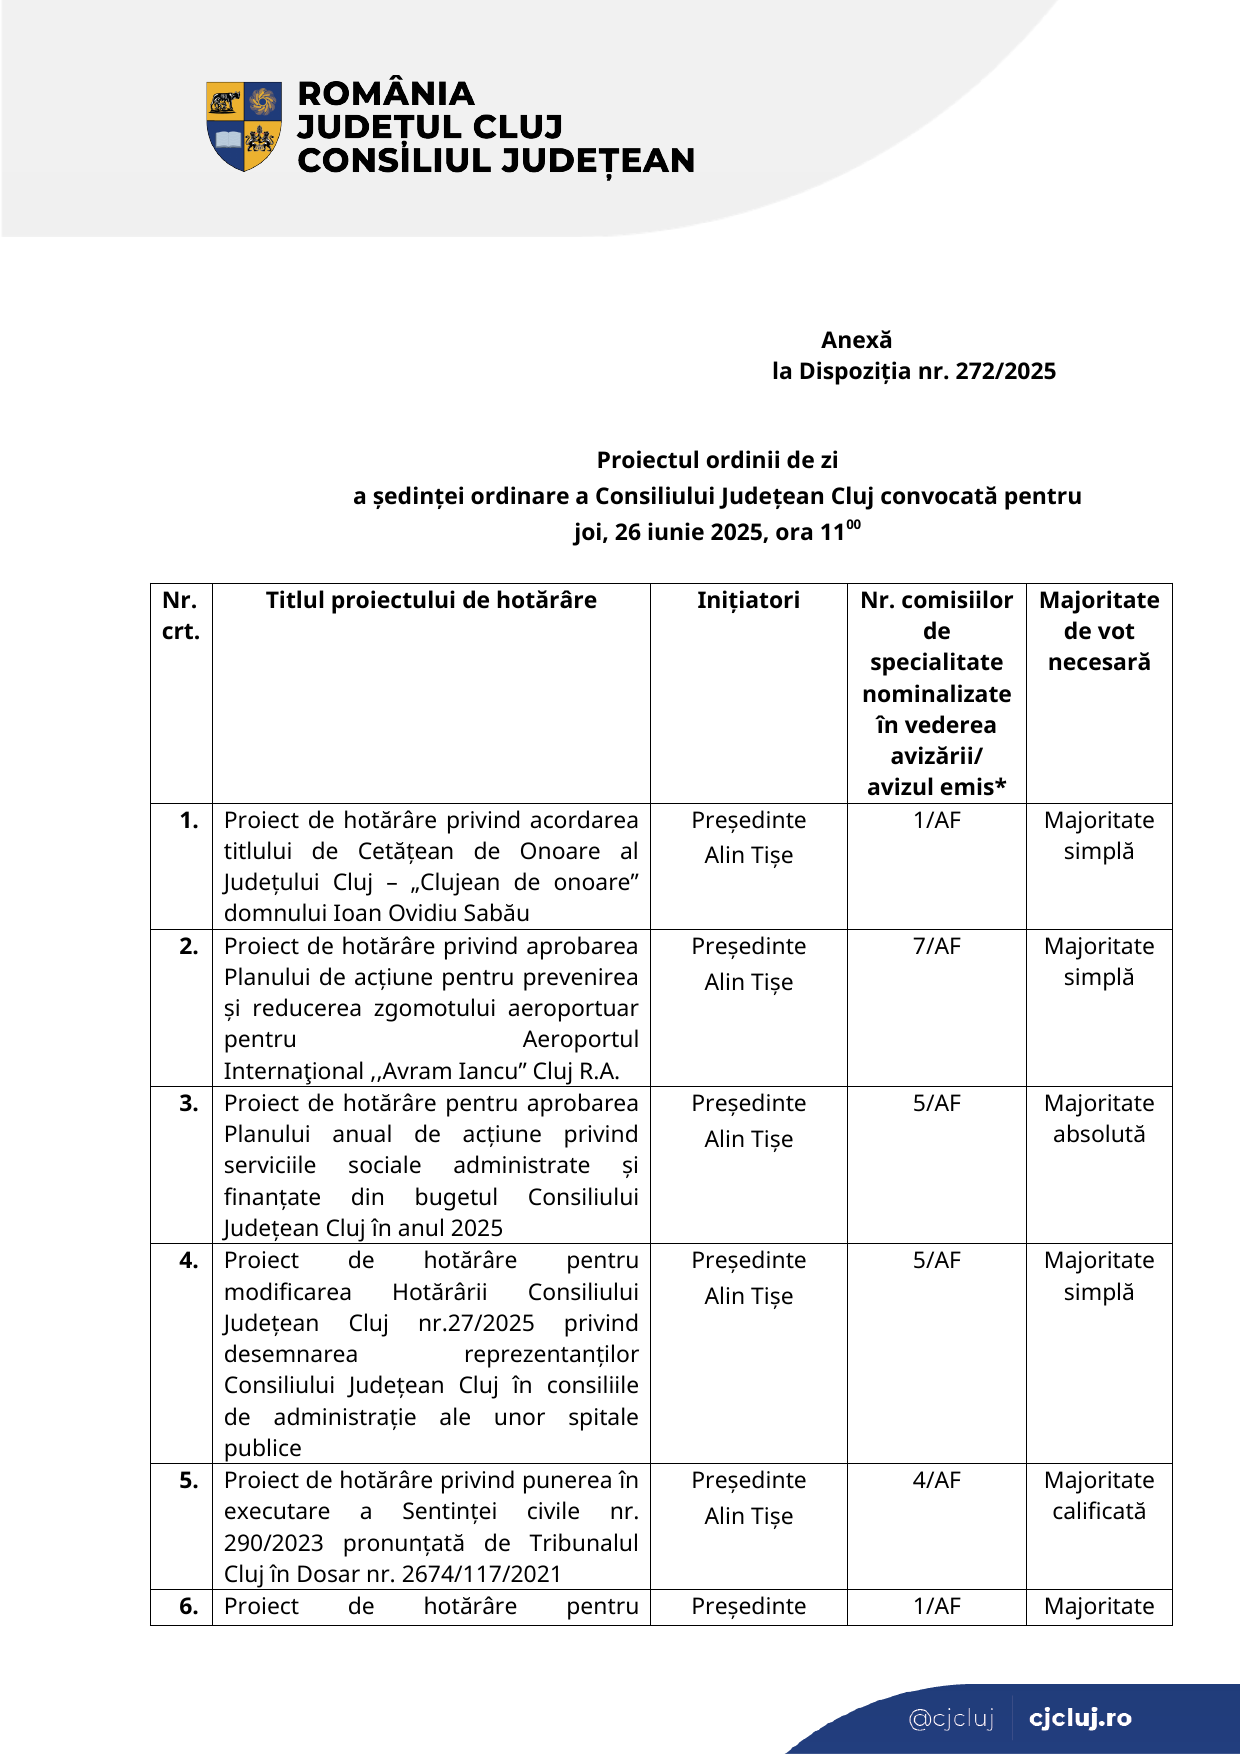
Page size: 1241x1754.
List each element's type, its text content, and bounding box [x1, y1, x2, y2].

table_cell [151, 1464, 212, 1589]
table_cell Majoritate absolută [1027, 1087, 1172, 1243]
table_header Nr. crt. [151, 584, 212, 802]
table_cell [151, 804, 212, 928]
table_cell Proiect de hotărâre privind acordarea titlului de Cetățean de Onoare al Județului Cluj – „Clujean de onoare” domnului Ioan Ovidiu Sabău [213, 804, 650, 928]
table_cell 5/AF [848, 1087, 1026, 1243]
table_cell Președinte Alin Tișe [651, 1244, 847, 1463]
table_cell Majoritate simplă [1027, 804, 1172, 928]
table_header Inițiatori [651, 584, 847, 802]
table_header Majoritate de vot necesară [1027, 584, 1172, 802]
table_cell 1/AF [848, 1590, 1026, 1625]
text la Dispoziția nr. 272/2025 [207, 355, 1153, 386]
table_cell Președinte Alin Tișe [651, 804, 847, 928]
table_cell 1/AF [848, 804, 1026, 928]
table_cell Majoritate simplă [1027, 1590, 1172, 1625]
text joi, 26 iunie 2025, ora 1100 [207, 516, 1153, 547]
text Anexă [357, 323, 1153, 355]
table_cell [151, 1087, 212, 1243]
table_cell Președinte Alin Tișe [651, 1590, 847, 1625]
picture [206, 75, 694, 181]
table_cell Proiect de hotărâre privind aprobarea Planului de acțiune pentru prevenirea și reducerea zgomotului aeroportuar pentru Aeroportul Internaţional ,,Avram Iancu” Cluj R.A. [213, 930, 650, 1086]
table_cell 7/AF [848, 930, 1026, 1086]
table_header Titlul proiectului de hotărâre [213, 584, 650, 802]
table_cell [151, 930, 212, 1086]
table_cell Majoritate simplă [1027, 1244, 1172, 1463]
table_cell Președinte Alin Tișe [651, 930, 847, 1086]
table_cell 5/AF [848, 1244, 1026, 1463]
table_cell Proiect de hotărâre pentru modificarea Hotărârii Consiliului Județean Cluj nr.27/2025 privind desemnarea reprezentanților Consiliului Județean Cluj în consiliile de administrație ale unor spitale publice [213, 1244, 650, 1463]
table_cell Majoritate calificată [1027, 1464, 1172, 1589]
table_cell 4/AF [848, 1464, 1026, 1589]
table_cell [151, 1590, 212, 1625]
table_cell Proiect de hotărâre privind punerea în executare a Sentinței civile nr. 290/2023 pronunțată de Tribunalul Cluj în Dosar nr. 2674/117/2021 [213, 1464, 650, 1589]
table_header Nr. comisiilor de specialitate nominalizate în vederea avizării/ avizul emis* [848, 584, 1026, 802]
table_cell [151, 1244, 212, 1463]
table_cell Președinte Alin Tișe [651, 1087, 847, 1243]
picture [784, 1684, 1240, 1754]
text a ședinței ordinare a Consiliului Judeţean Cluj convocată pentru [207, 479, 1153, 511]
table_cell Președinte Alin Tișe [651, 1464, 847, 1589]
text Proiectul ordinii de zi [207, 444, 1153, 475]
table_cell Majoritate simplă [1027, 930, 1172, 1086]
table_cell Proiect de hotărâre pentru aprobarea Planului anual de acțiune privind serviciile sociale administrate și finanțate din bugetul Consiliului Județean Cluj în anul 2025 [213, 1087, 650, 1243]
